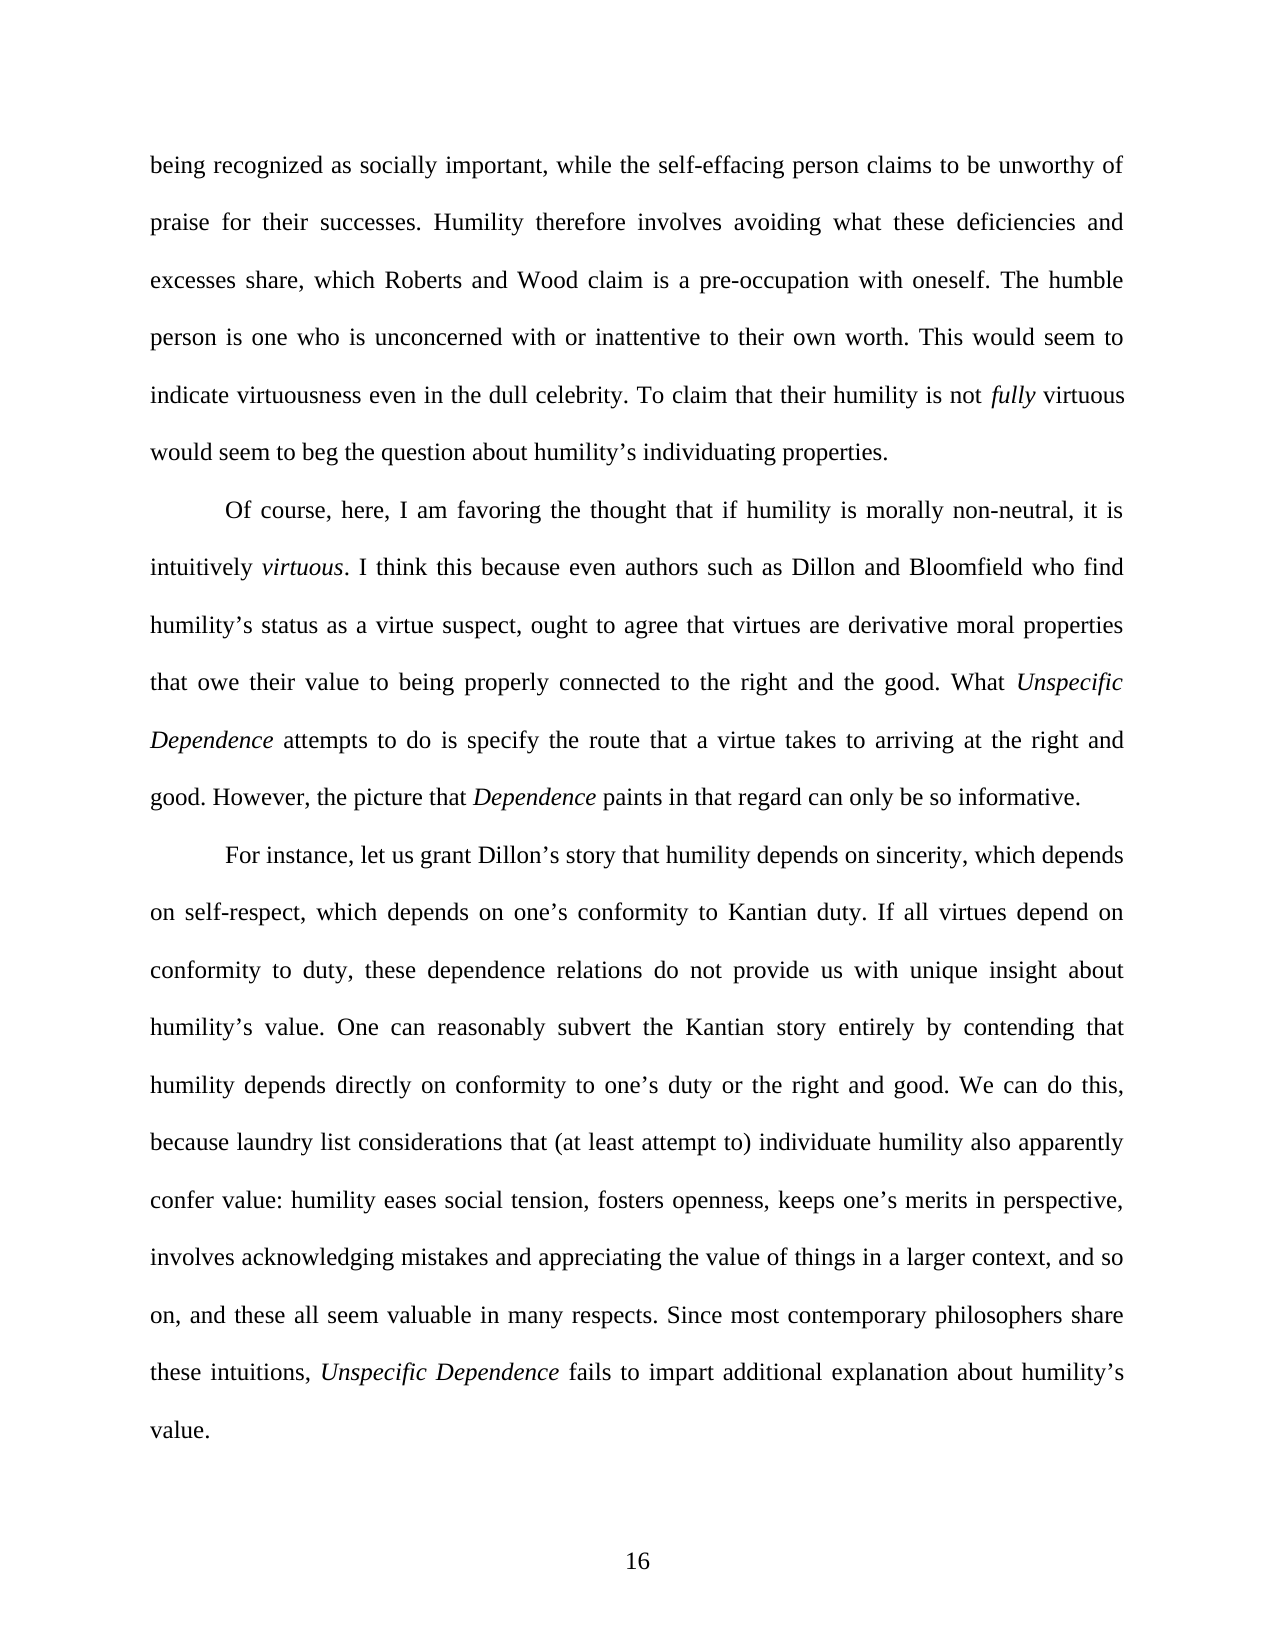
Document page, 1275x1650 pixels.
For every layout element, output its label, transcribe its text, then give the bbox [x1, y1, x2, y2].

text Of course, here, I am favoring the thought that if humility is morally non-neutral, it is intuitively virtuous. I think this because even authors such as Dillon and Bloomfield who find humility’s status as a virtue suspect, ought to agree that virtues are derivative moral properties that owe their value to being properly connected to the right and the good. What Unspecific Dependence attempts to do is specify the route that a virtue takes to arriving at the right and good. However, the picture that Dependence paints in that regard can only be so informative. [150, 495, 1125, 811]
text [150, 150, 1125, 466]
text For instance, let us grant Dillon’s story that humility depends on sincerity, which depends on self-respect, which depends on one’s conformity to Kantian duty. If all virtues depend on conformity to duty, these dependence relations do not provide us with unique insight about humility’s value. One can reasonably subvert the Kantian story entirely by contending that humility depends directly on conformity to one’s duty or the right and good. We can do this, because laundry list considerations that (at least attempt to) individuate humility also apparently confer value: humility eases social tension, fosters openness, keeps one’s merits in perspective, involves acknowledging mistakes and appreciating the value of things in a larger context, and so on, and these all seem valuable in many respects. Since most contemporary philosophers share these intuitions, Unspecific Dependence fails to impart additional explanation about humility’s value. [150, 840, 1125, 1444]
